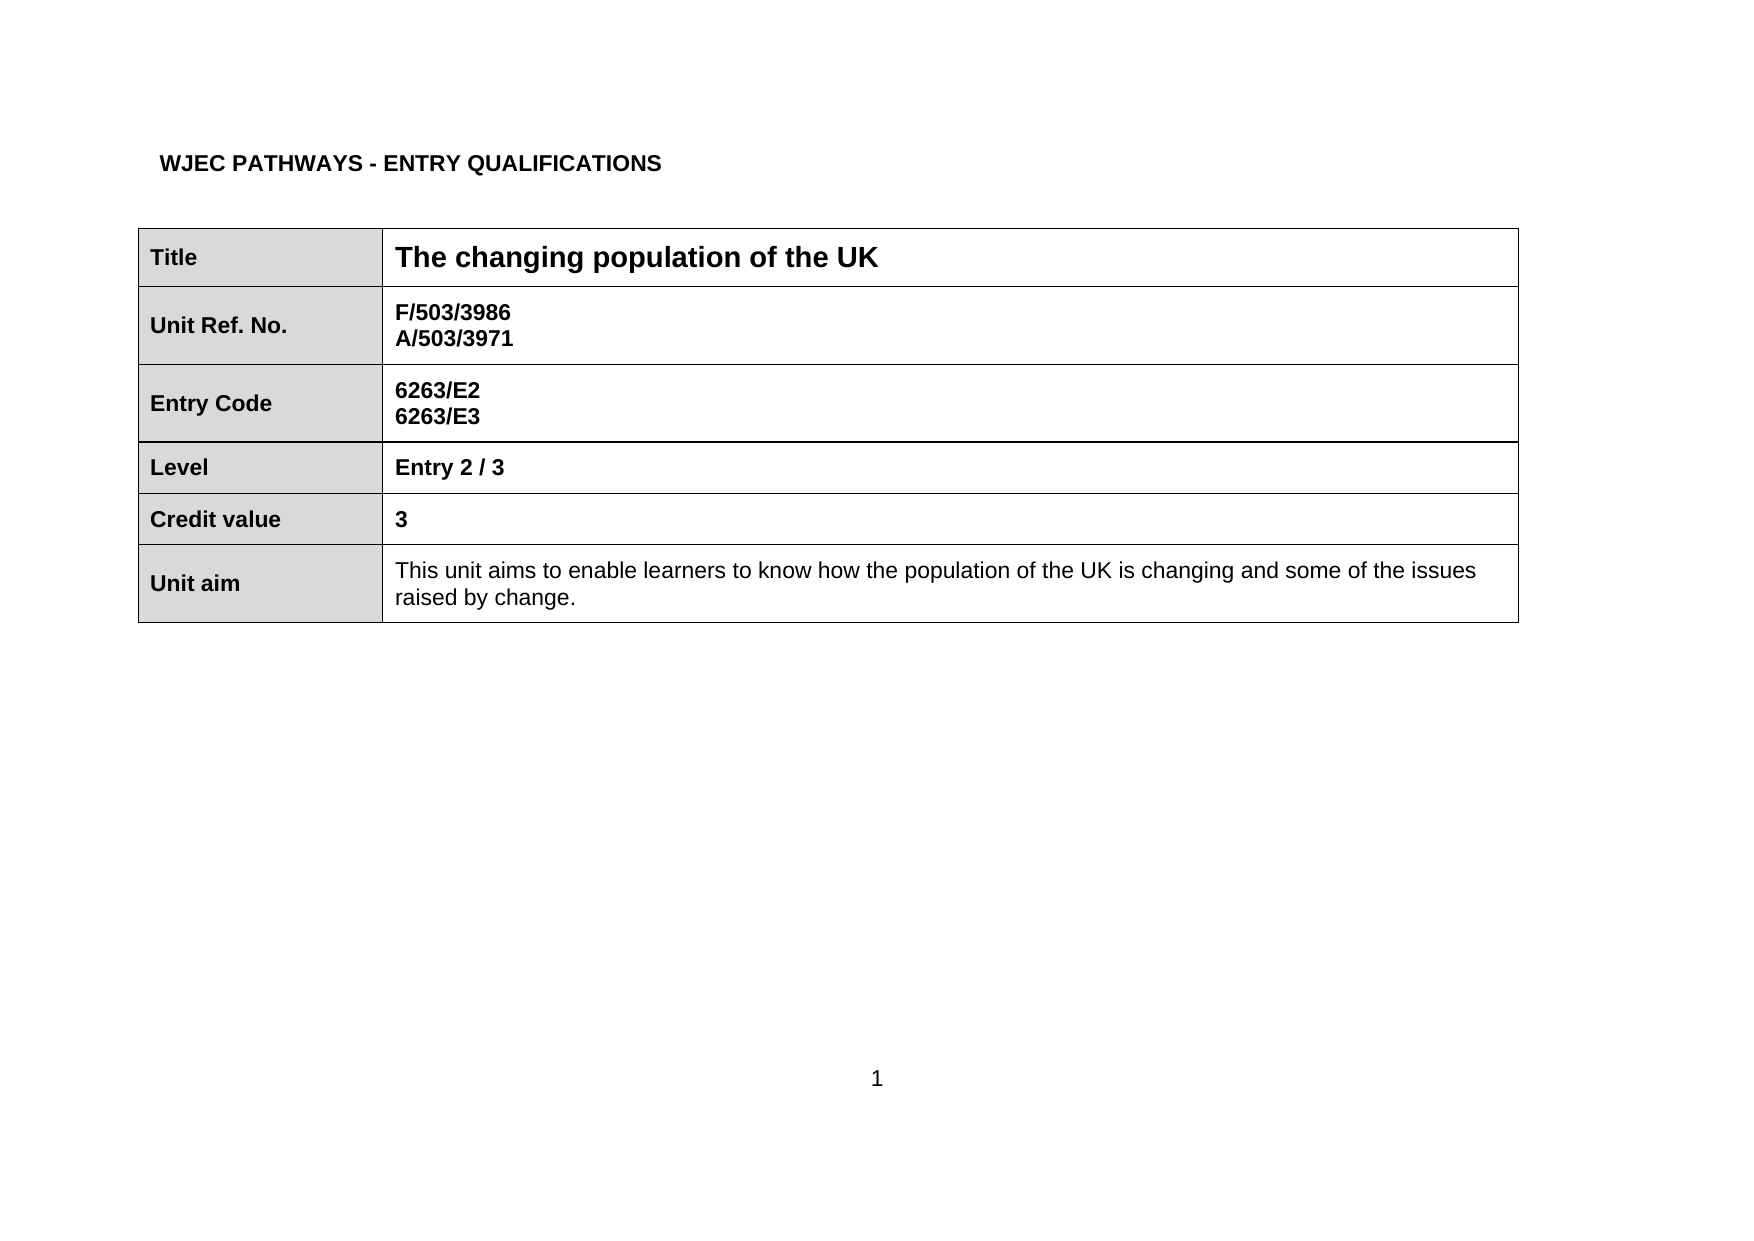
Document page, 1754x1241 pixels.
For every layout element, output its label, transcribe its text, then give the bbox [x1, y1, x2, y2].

table_cell Level [139, 443, 382, 493]
table_cell Entry Code [139, 365, 382, 441]
table_cell Unit aim [139, 545, 382, 622]
table_header The changing population of the UK [383, 229, 1518, 286]
table_cell 3 [383, 494, 1518, 544]
table_cell Credit value [139, 494, 382, 544]
text WJEC PATHWAYS - ENTRY QUALIFICATIONS [159, 150, 1604, 176]
table_cell 6263/E2 6263/E3 [383, 365, 1518, 441]
table_cell Entry 2 / 3 [383, 443, 1518, 493]
table_cell Unit Ref. No. [139, 287, 382, 364]
table_cell F/503/3986 A/503/3971 [383, 287, 1518, 364]
table_cell This unit aims to enable learners to know how the population of the UK is changing and some of the issues raised by change. [383, 545, 1518, 622]
table_header Title [139, 229, 382, 286]
